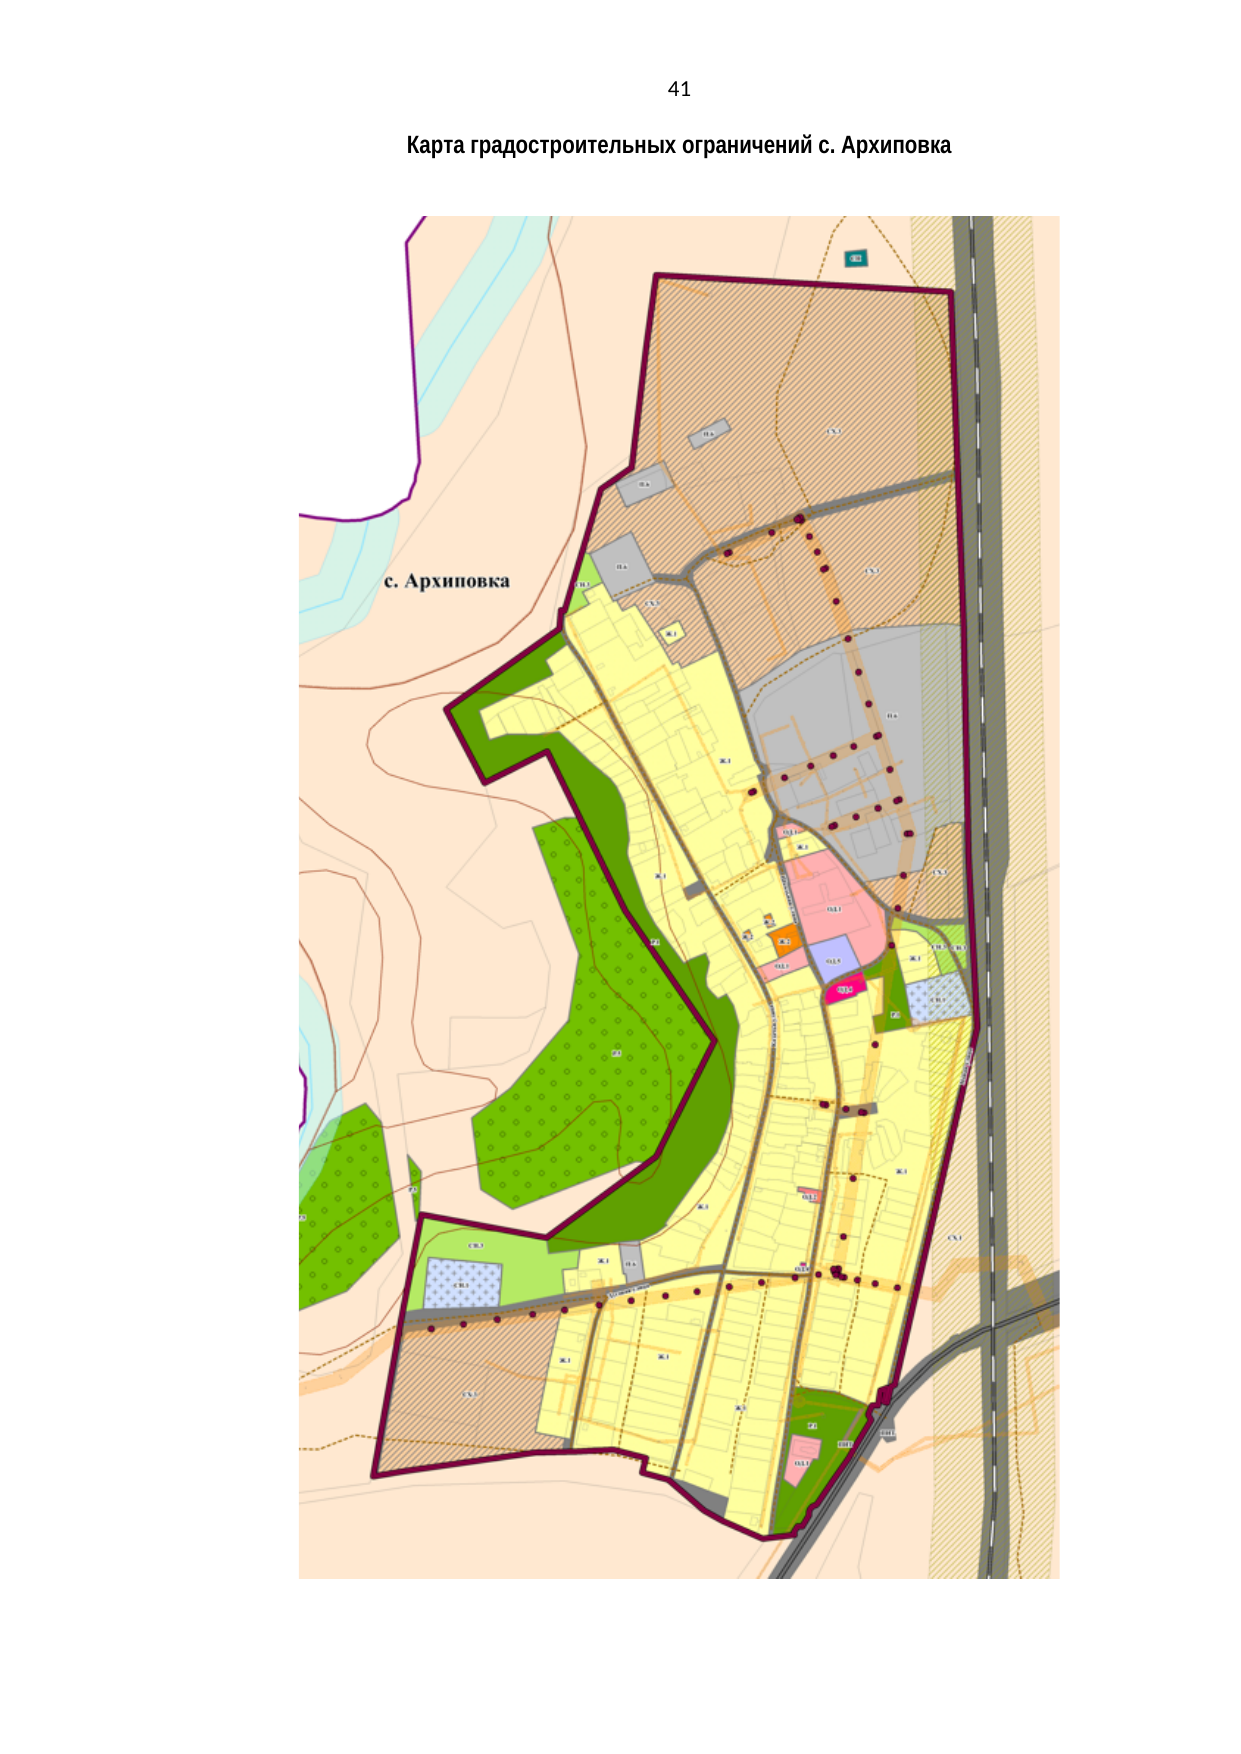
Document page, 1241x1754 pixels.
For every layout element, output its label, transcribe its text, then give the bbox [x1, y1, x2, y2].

picture [298, 216, 1060, 1579]
subtitle Карта градостроительных ограничений с. Архиповка [177, 130, 1181, 158]
